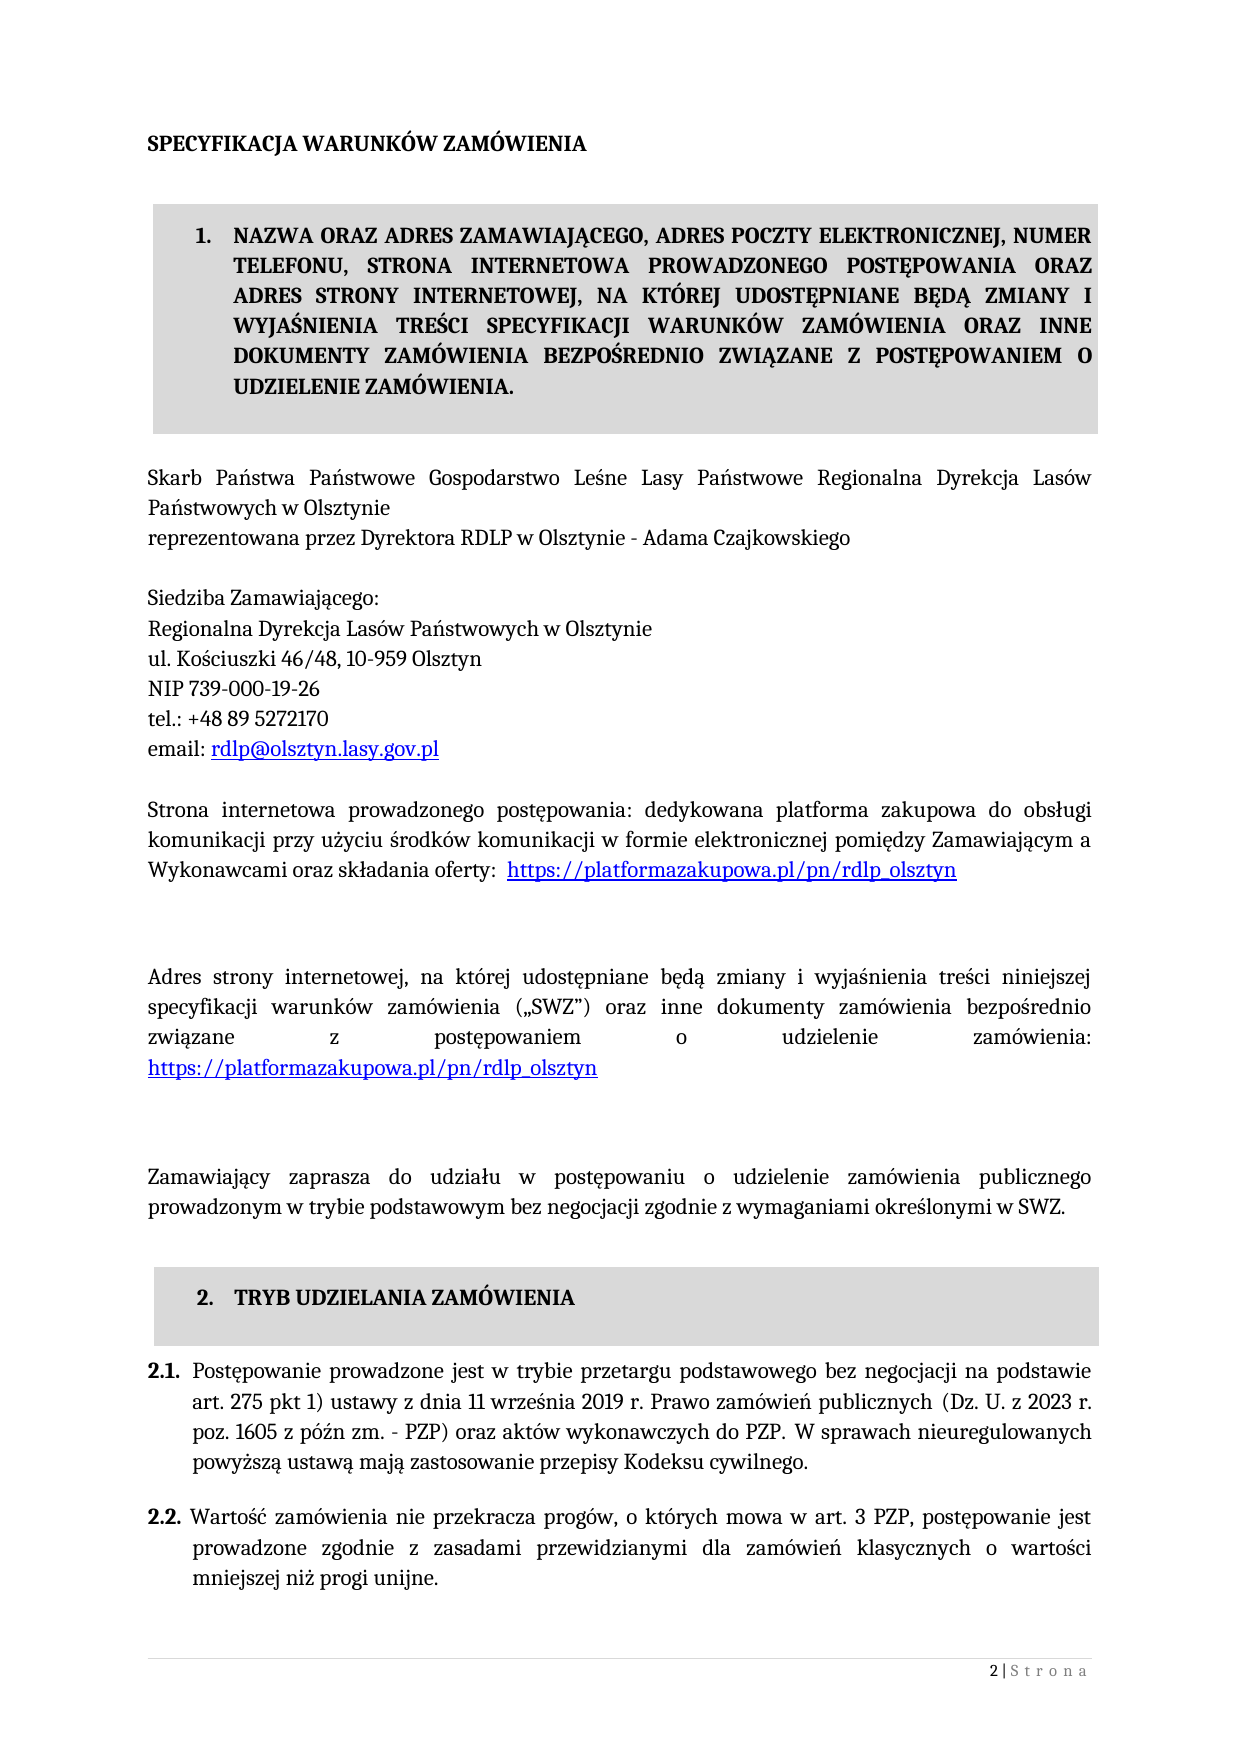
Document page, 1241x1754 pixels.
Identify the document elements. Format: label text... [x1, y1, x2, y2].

text Adres strony internetowej, na której udostępniane będą zmiany i wyjaśnienia treści niniejszej specyfikacji warunków zamówienia („SWZ”) oraz inne dokumenty zamówienia bezpośrednio związane z postępowaniem o udzielenie zamówienia: https://platformazakupowa.pl/pn/rdlp_olsztyn [148, 964, 1092, 1081]
text NIP 739-000-19-26 [148, 676, 1092, 702]
table_header NAZWA ORAZ ADRES ZAMAWIAJĄCEGO, ADRES POCZTY ELEKTRONICZNEJ, NUMER TELEFONU, STRONA INTERNETOWA PROWADZONEGO POSTĘPOWANIA ORAZ ADRES STRONY INTERNETOWEJ, NA KTÓREJ UDOSTĘPNIANE BĘDĄ ZMIANY I WYJAŚNIENIA TREŚCI SPECYFIKACJI WARUNKÓW ZAMÓWIENIA ORAZ INNE DOKUMENTY ZAMÓWIENIA BEZPOŚREDNIO ZWIĄZANE Z POSTĘPOWANIEM O UDZIELENIE ZAMÓWIENIA. [153, 204, 1098, 434]
text ul. Kościuszki 46/48, 10-959 Olsztyn [148, 646, 1092, 672]
text email: rdlp@olsztyn.lasy.gov.pl [148, 736, 1092, 762]
text tel.: +48 89 5272170 [148, 706, 1092, 732]
table_header TRYB UDZIELANIA ZAMÓWIENIA [154, 1267, 1099, 1346]
text Strona internetowa prowadzonego postępowania: dedykowana platforma zakupowa do obsługi komunikacji przy użyciu środków komunikacji w formie elektronicznej pomiędzy Zamawiającym a Wykonawcami oraz składania oferty: https://platformazakupowa.pl/pn/rdlp_olsztyn [148, 797, 1092, 883]
text Skarb Państwa Państwowe Gospodarstwo Leśne Lasy Państwowe Regionalna Dyrekcja Lasów Państwowych w Olsztynie [148, 464, 1092, 521]
list Postępowanie prowadzone jest w trybie przetargu podstawowego bez negocjacji na podstawie art. 275 pkt 1) ustawy z dnia 11 września 2019 r. Prawo zamówień publicznych (Dz. U. z 2023 r. poz. 1605 z późn zm. - PZP) oraz aktów wykonawczych do PZP. W sprawach nieuregulowanych powyższą ustawą mają zastosowanie przepisy Kodeksu cywilnego. [148, 1358, 1092, 1475]
text Regionalna Dyrekcja Lasów Państwowych w Olsztynie [148, 615, 1092, 642]
text 2.2. Wartość zamówienia nie przekracza progów, o których mowa w art. 3 PZP, postępowanie jest prowadzone zgodnie z zasadami przewidzianymi dla zamówień klasycznych o wartości mniejszej niż progi unijne. [148, 1504, 1092, 1591]
text SPECYFIKACJA WARUNKÓW ZAMÓWIENIA [148, 131, 1092, 158]
text Zamawiający zaprasza do udziału w postępowaniu o udzielenie zamówienia publicznego prowadzonym w trybie podstawowym bez negocjacji zgodnie z wymaganiami określonymi w SWZ. [148, 1164, 1092, 1220]
text Siedziba Zamawiającego: [148, 585, 1092, 611]
text reprezentowana przez Dyrektora RDLP w Olsztynie - Adama Czajkowskiego [148, 525, 1092, 551]
